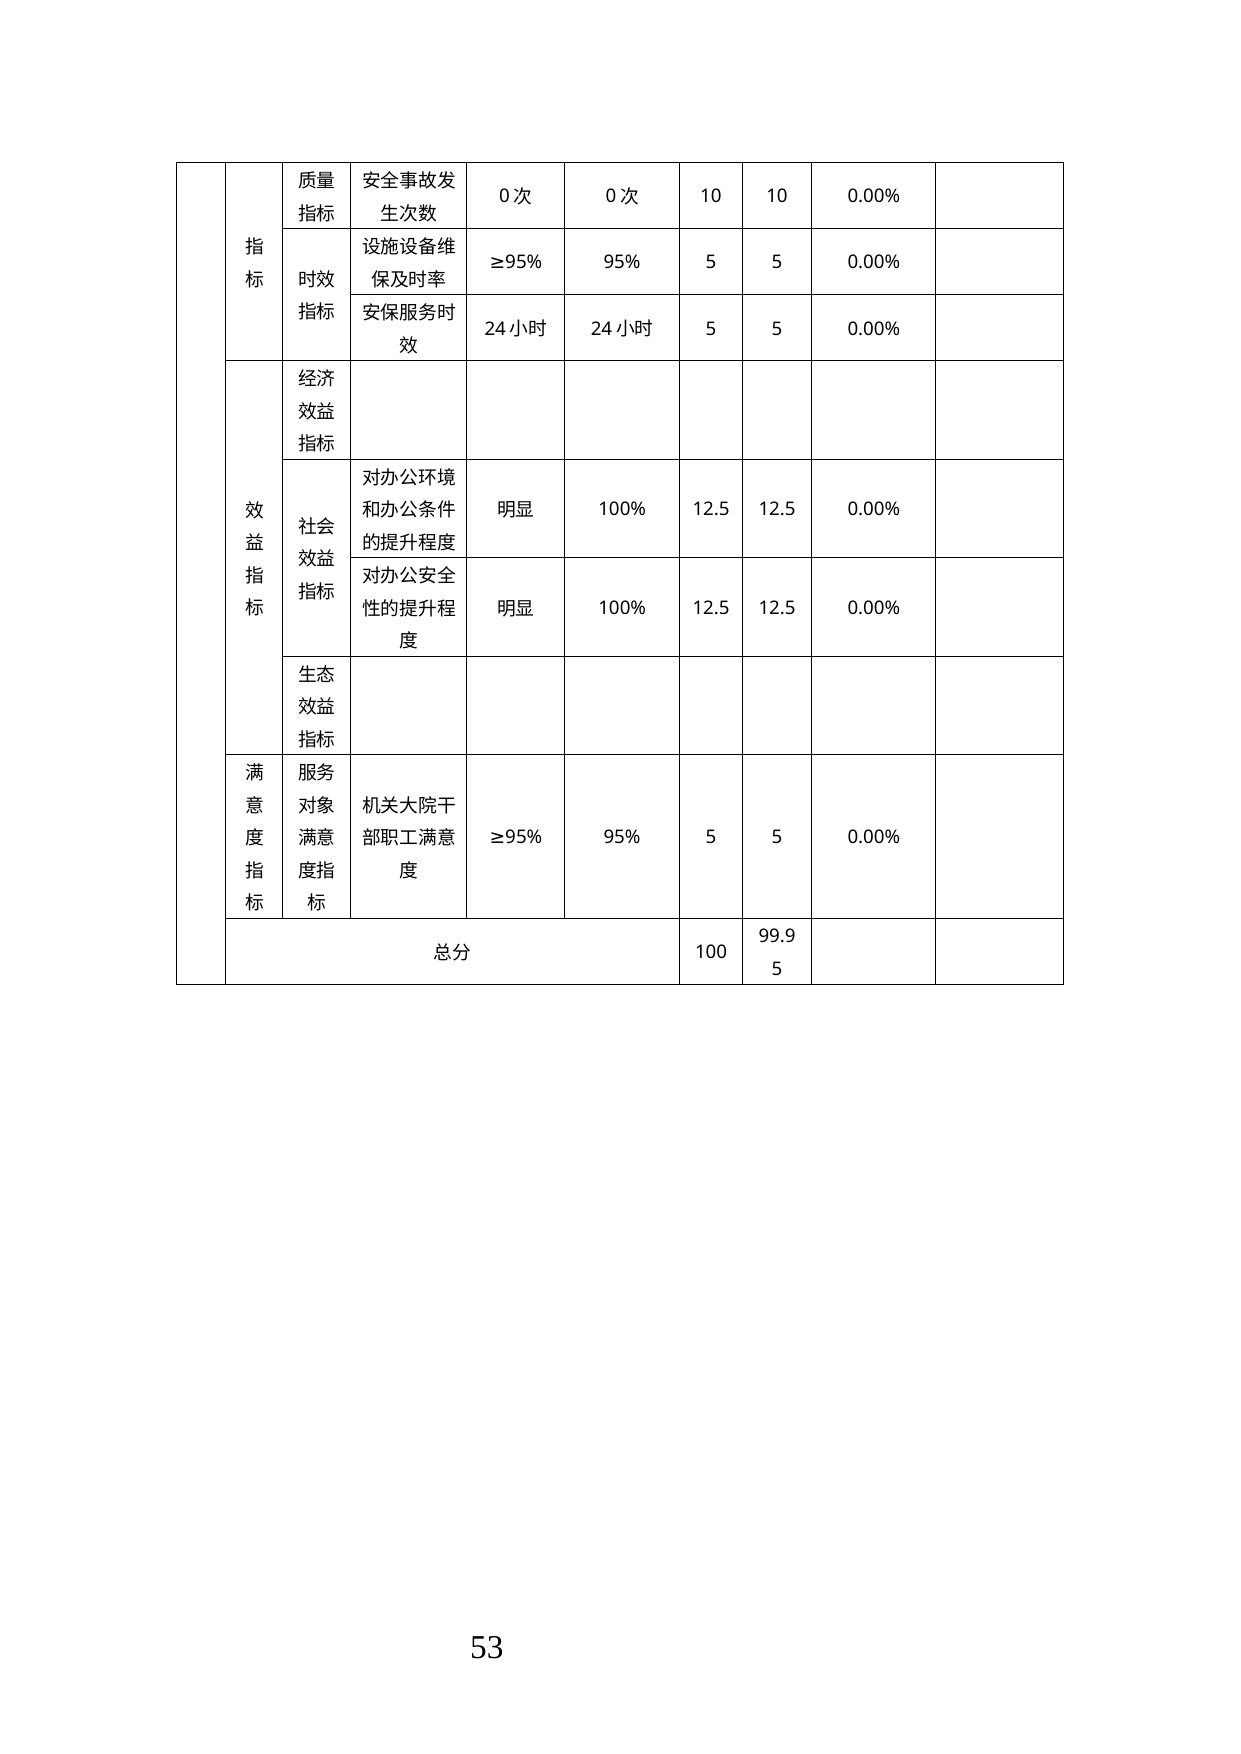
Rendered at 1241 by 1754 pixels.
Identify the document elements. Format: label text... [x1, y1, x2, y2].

table_cell 5 [743, 229, 811, 294]
table_cell 满意度指标 [226, 755, 282, 918]
table_cell 生态效益指标 [283, 657, 350, 754]
table_cell [812, 919, 935, 984]
table_cell [467, 657, 564, 754]
table_cell 5 [743, 295, 811, 360]
table_cell [680, 657, 742, 754]
table_cell 0.00% [812, 460, 935, 557]
table_cell 99.95 [743, 919, 811, 984]
table_cell 0.00% [812, 558, 935, 656]
table_cell [936, 755, 1063, 918]
table_cell [936, 558, 1063, 656]
table_cell 12.5 [680, 460, 742, 557]
table_cell 24小时 [467, 295, 564, 360]
table_cell 24小时 [565, 295, 679, 360]
table_cell [936, 361, 1063, 459]
table_cell 0次 [467, 163, 564, 228]
table_cell ≥95% [467, 229, 564, 294]
table_cell [467, 361, 564, 459]
table_cell 10 [680, 163, 742, 228]
table_cell 5 [743, 755, 811, 918]
table_cell [565, 657, 679, 754]
table_cell 服务对象满意度指标 [283, 755, 350, 918]
table_cell 安全事故发生次数 [351, 163, 466, 228]
table_cell 社会效益指标 [283, 460, 350, 656]
table_cell 100% [565, 460, 679, 557]
table_cell 机关大院干部职工满意度 [351, 755, 466, 918]
table_cell 0.00% [812, 755, 935, 918]
table_cell [936, 919, 1063, 984]
table_cell 12.5 [743, 558, 811, 656]
table_cell 产出指标 [226, 163, 282, 360]
table_cell 5 [680, 295, 742, 360]
table_cell 明显 [467, 460, 564, 557]
table_cell [936, 460, 1063, 557]
table_cell ≥95% [467, 755, 564, 918]
table_cell [351, 361, 466, 459]
table_cell 0次 [565, 163, 679, 228]
table_cell [936, 295, 1063, 360]
table_cell 5 [680, 755, 742, 918]
table_cell 设施设备维保及时率 [351, 229, 466, 294]
table_cell 12.5 [680, 558, 742, 656]
table_cell [936, 657, 1063, 754]
table_cell 时效指标 [283, 229, 350, 360]
table_cell [743, 361, 811, 459]
table_cell [680, 361, 742, 459]
table_cell 经济效益指标 [283, 361, 350, 459]
table_cell [812, 657, 935, 754]
table_cell 100 [680, 919, 742, 984]
table_cell [565, 361, 679, 459]
table_cell 效益指标 [226, 361, 282, 754]
table_cell 0.00% [812, 295, 935, 360]
table_cell 100% [565, 558, 679, 656]
table_cell 12.5 [743, 460, 811, 557]
table_cell 总分 [226, 919, 679, 984]
table_cell [351, 657, 466, 754]
table_cell 0.00% [812, 163, 935, 228]
table_cell [743, 657, 811, 754]
table_cell [812, 361, 935, 459]
table_cell 明显 [467, 558, 564, 656]
table_cell 安保服务时效 [351, 295, 466, 360]
table_cell 质量指标 [283, 163, 350, 228]
table_cell 对办公安全性的提升程度 [351, 558, 466, 656]
table_cell [936, 163, 1063, 228]
table_cell 10 [743, 163, 811, 228]
table_cell 95% [565, 229, 679, 294]
table_cell 95% [565, 755, 679, 918]
table_cell [936, 229, 1063, 294]
table_cell 对办公环境和办公条件的提升程度 [351, 460, 466, 557]
table_cell 0.00% [812, 229, 935, 294]
table_cell 5 [680, 229, 742, 294]
